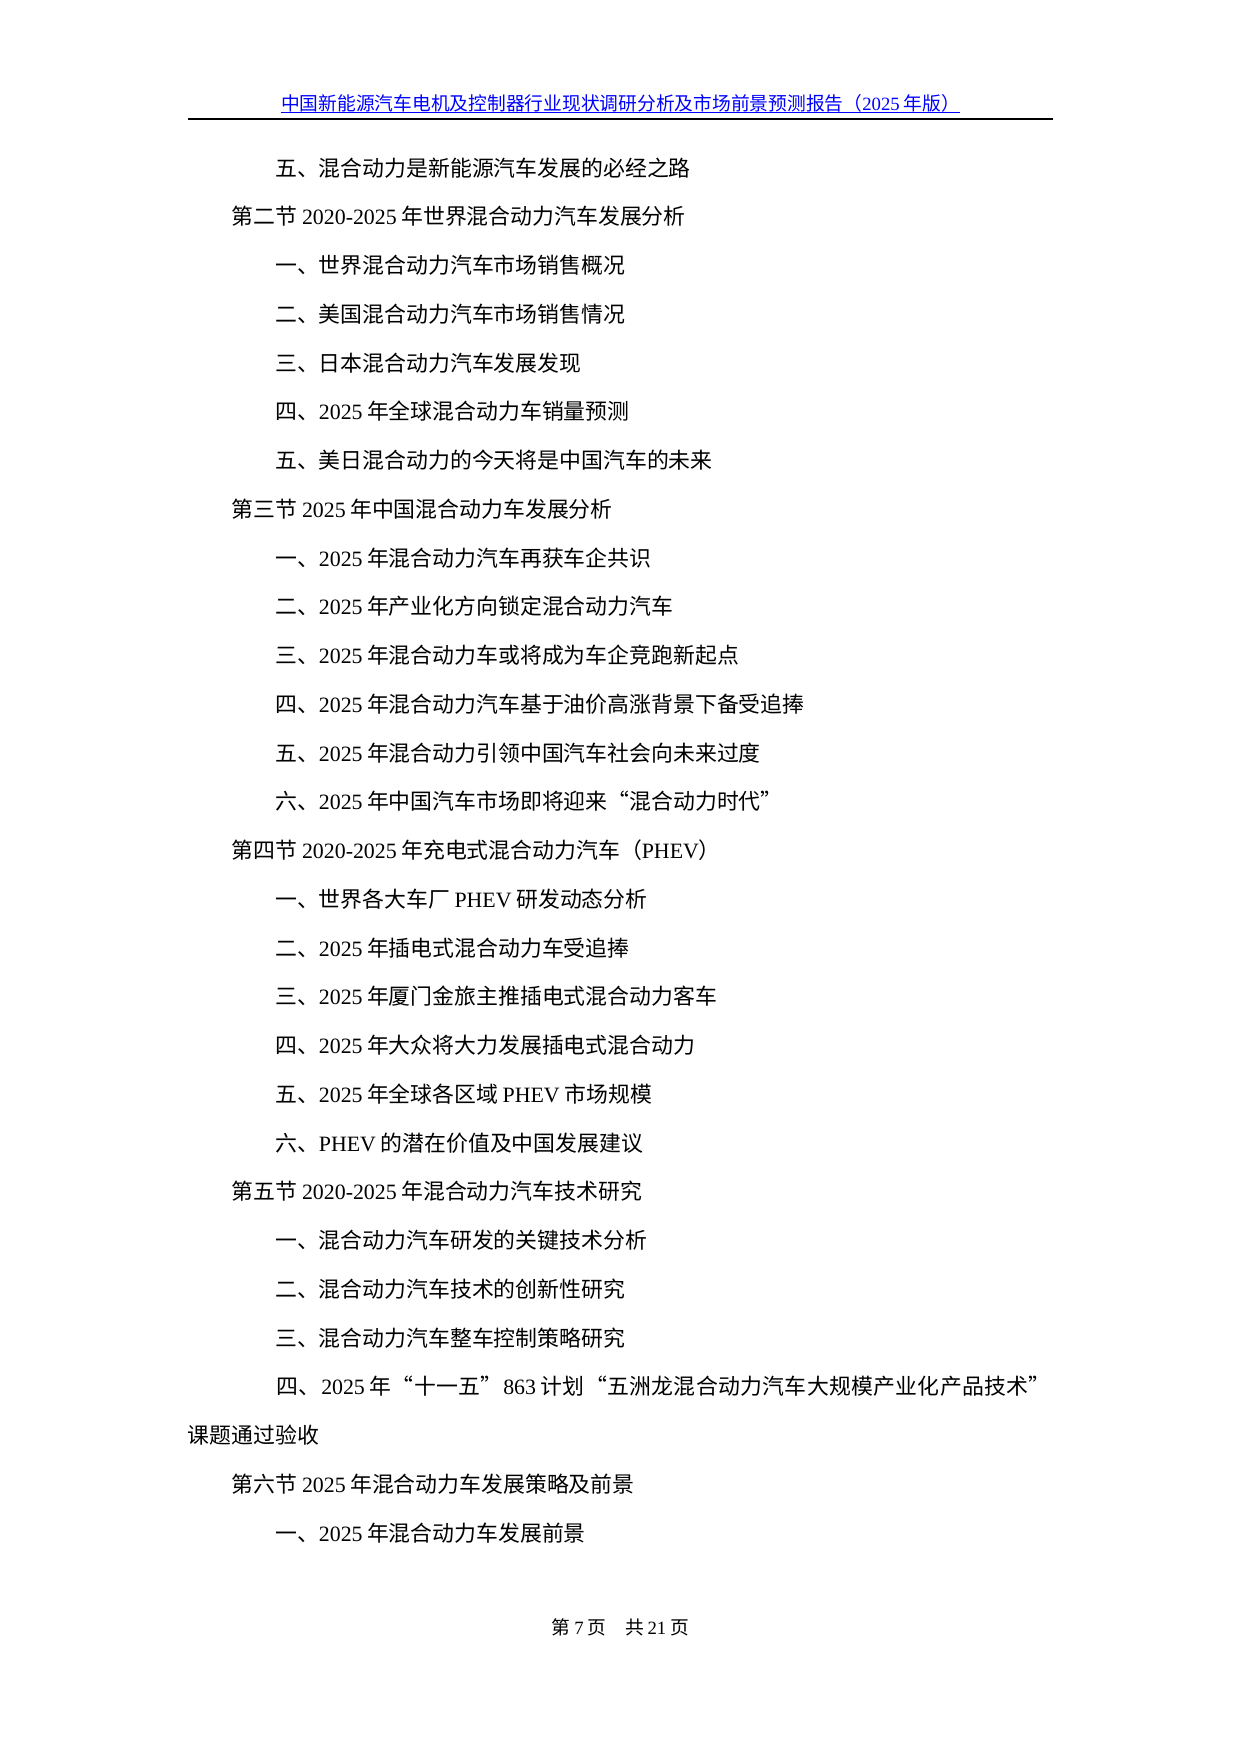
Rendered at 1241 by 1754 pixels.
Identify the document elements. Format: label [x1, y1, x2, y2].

text [187, 150, 1053, 1548]
